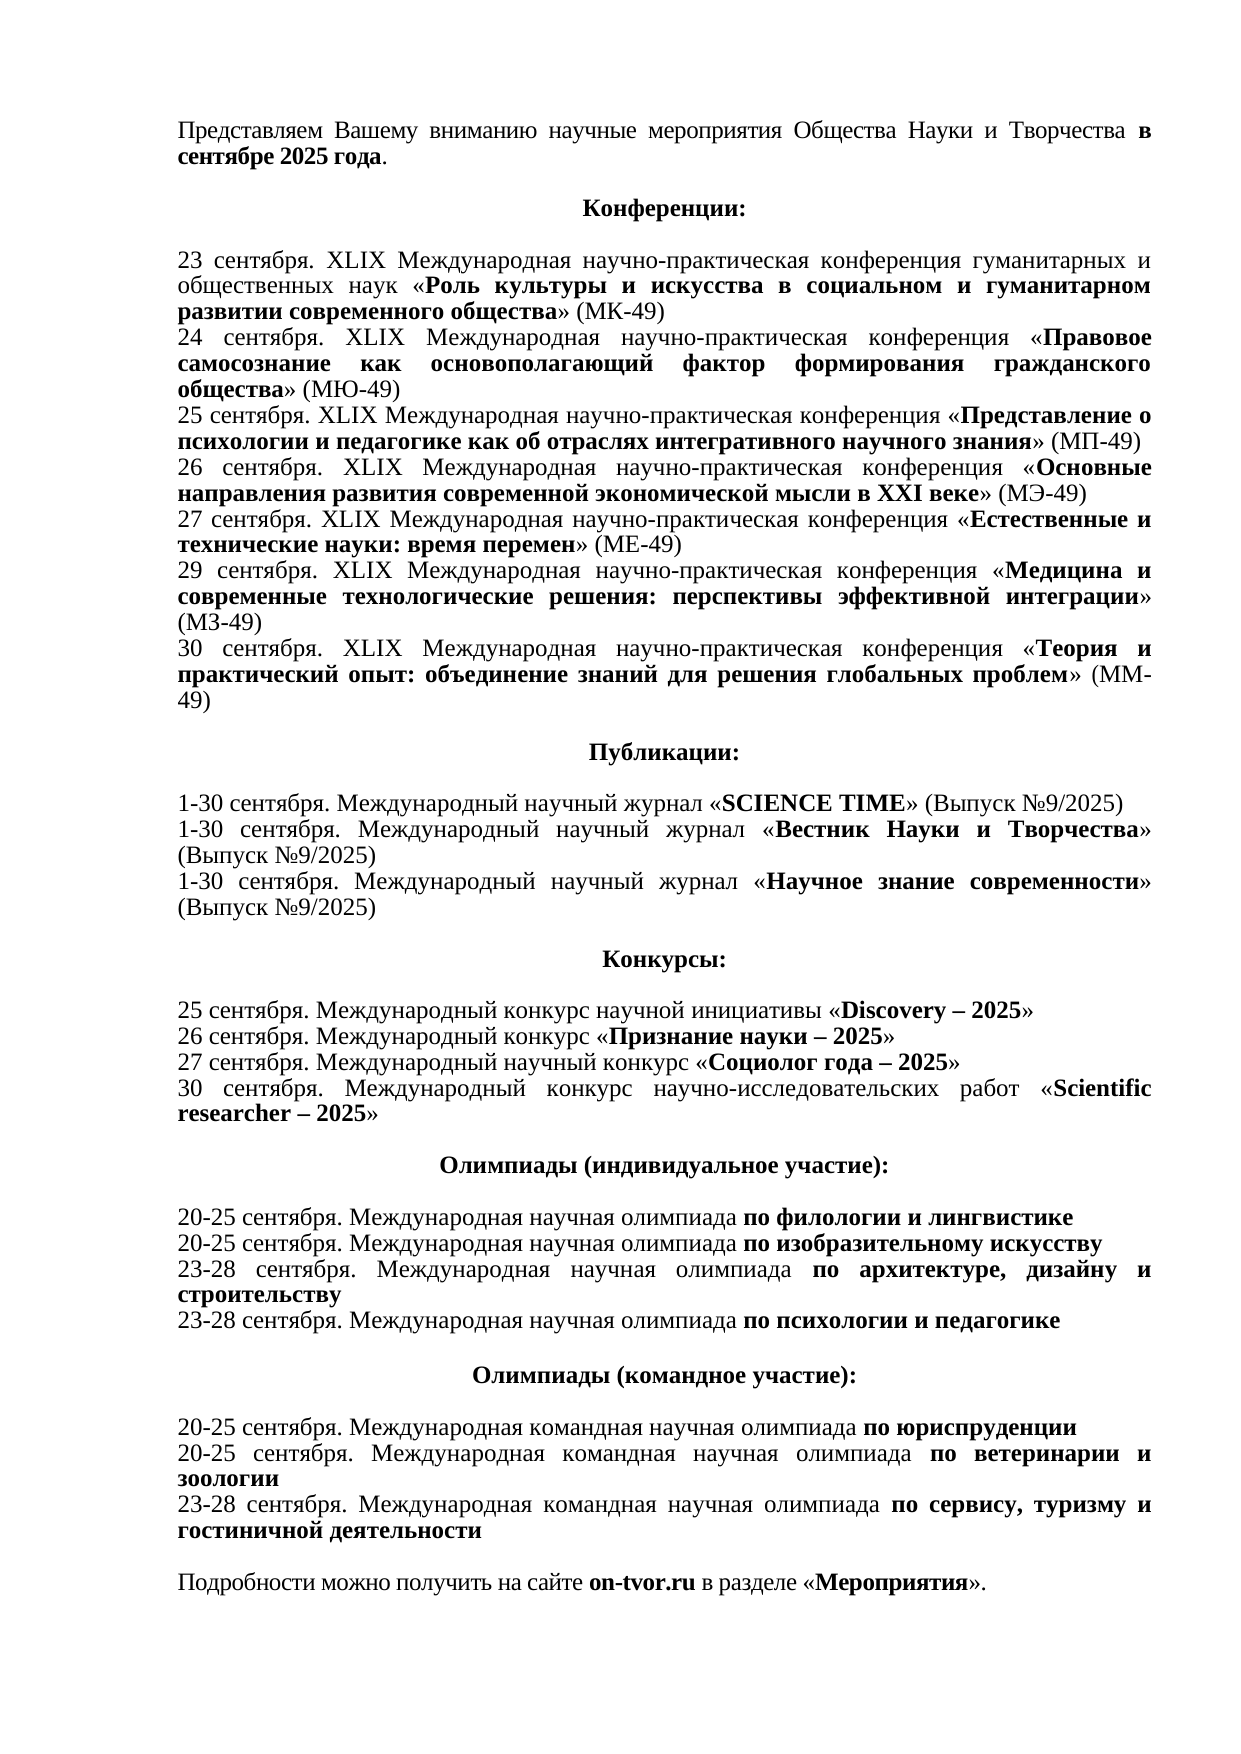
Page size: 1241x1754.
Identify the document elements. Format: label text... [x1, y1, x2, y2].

text 1-30 сентября. Международный научный журнал «SCIENCE TIME» (Выпуск №9/2025) [177, 791, 1152, 817]
text 30 сентября. Международный конкурс научно-исследовательских работ «Scientific researcher – 2025» [177, 1076, 1152, 1127]
text 24 сентября. XLIX Международная научно-практическая конференция «Правовое самосознание как основополагающий фактор формирования гражданского общества» (МЮ-49) [177, 325, 1152, 403]
text 20-25 сентября. Международная научная олимпиада по изобразительному искусству [177, 1231, 1152, 1256]
text 20-25 сентября. Международная научная олимпиада по филологии и лингвистике [177, 1205, 1152, 1231]
text 23-28 сентября. Международная научная олимпиада по архитектуре, дизайну и строительству [177, 1256, 1152, 1308]
text Олимпиады (индивидуальное участие): [177, 1153, 1152, 1179]
text 23-28 сентября. Международная научная олимпиада по психологии и педагогике [177, 1308, 1152, 1334]
text Подробности можно получить на сайте on-tvor.ru в разделе «Мероприятия». [177, 1570, 1152, 1596]
text Конкурсы: [177, 946, 1152, 972]
text 23-28 сентября. Международная командная научная олимпиада по сервису, туризму и гостиничной деятельности [177, 1492, 1152, 1544]
text 25 сентября. Международный конкурс научной инициативы «Discovery – 2025» [177, 998, 1152, 1024]
text 27 сентября. Международный научный конкурс «Социолог года – 2025» [177, 1050, 1152, 1076]
text 27 сентября. XLIX Международная научно-практическая конференция «Естественные и технические науки: время перемен» (МЕ-49) [177, 506, 1152, 558]
text Олимпиады (командное участие): [177, 1363, 1152, 1389]
text 1-30 сентября. Международный научный журнал «Научное знание современности» (Выпуск №9/2025) [177, 869, 1152, 921]
text Публикации: [177, 739, 1152, 765]
text 23 сентября. XLIX Международная научно-практическая конференция гуманитарных и общественных наук «Роль культуры и искусства в социальном и гуманитарном развитии современного общества» (МК-49) [177, 247, 1152, 325]
text Конференции: [177, 196, 1152, 222]
text 26 сентября. Международный конкурс «Признание науки – 2025» [177, 1024, 1152, 1050]
text 20-25 сентября. Международная командная научная олимпиада по юриспруденции [177, 1414, 1152, 1440]
text 29 сентября. XLIX Международная научно-практическая конференция «Медицина и современные технологические решения: перспективы эффективной интеграции» (МЗ-49) 30 сентября. XLIX Международная научно-практическая конференция «Теория и практический опыт: объединение знаний для решения глобальных проблем» (ММ-49) [177, 558, 1152, 714]
text 25 сентября. XLIX Международная научно-практическая конференция «Представление о психологии и педагогике как об отраслях интегративного научного знания» (МП-49) [177, 403, 1152, 454]
text 1-30 сентября. Международный научный журнал «Вестник Науки и Творчества» (Выпуск №9/2025) [177, 817, 1152, 869]
text 26 сентября. XLIX Международная научно-практическая конференция «Основные направления развития современной экономической мысли в XXI веке» (МЭ-49) [177, 454, 1152, 506]
text 20-25 сентября. Международная командная научная олимпиада по ветеринарии и зоологии [177, 1440, 1152, 1492]
text Представляем Вашему вниманию научные мероприятия Общества Науки и Творчества в сентябре 2025 года. [177, 118, 1152, 170]
